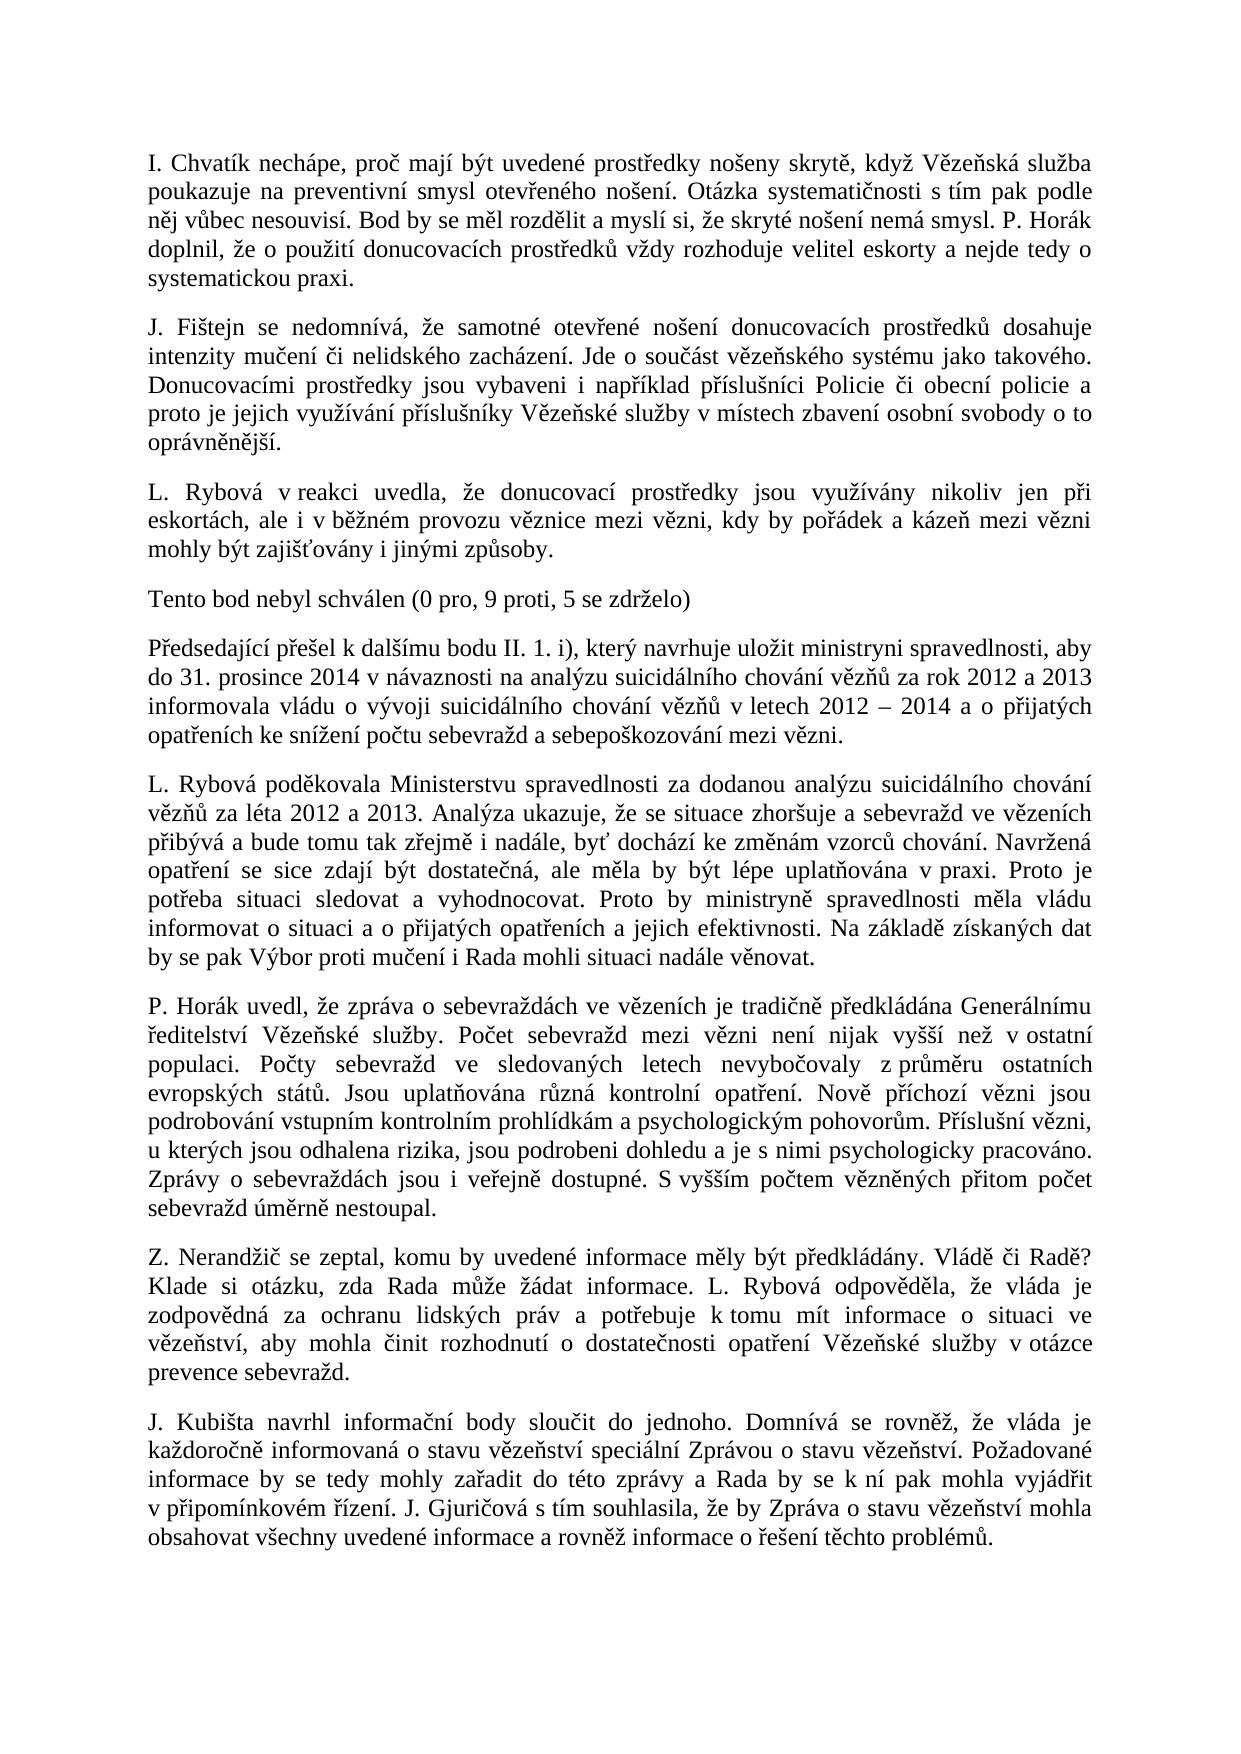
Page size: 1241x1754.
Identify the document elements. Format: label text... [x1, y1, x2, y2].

text Předsedající přešel k dalšímu bodu II. 1. i), který navrhuje uložit ministryni spravedlnosti, aby do 31. prosince 2014 v návaznosti na analýzu suicidálního chování vězňů za rok 2012 a 2013 informovala vládu o vývoji suicidálního chování vězňů v letech 2012 – 2014 a o přijatých opatřeních ke snížení počtu sebevražd a sebepoškozování mezi vězni. [148, 633, 1093, 748]
text P. Horák uvedl, že zpráva o sebevraždách ve vězeních je tradičně předkládána Generálnímu ředitelství Vězeňské služby. Počet sebevražd mezi vězni není nijak vyšší než v ostatní populaci. Počty sebevražd ve sledovaných letech nevybočovaly z průměru ostatních evropských států. Jsou uplatňována různá kontrolní opatření. Nově příchozí vězni jsou podrobování vstupním kontrolním prohlídkám a psychologickým pohovorům. Příslušní vězni, u kterých jsou odhalena rizika, jsou podrobeni dohledu a je s nimi psychologicky pracováno. Zprávy o sebevraždách jsou i veřejně dostupné. S vyšším počtem vězněných přitom počet sebevražd úměrně nestoupal. [148, 991, 1093, 1221]
text Tento bod nebyl schválen (0 pro, 9 proti, 5 se zdrželo) [148, 584, 1093, 613]
text L. Rybová poděkovala Ministerstvu spravedlnosti za dodanou analýzu suicidálního chování vězňů za léta 2012 a 2013. Analýza ukazuje, že se situace zhoršuje a sebevražd ve vězeních přibývá a bude tomu tak zřejmě i nadále, byť dochází ke změnám vzorců chování. Navržená opatření se sice zdají být dostatečná, ale měla by být lépe uplatňována v praxi. Proto je potřeba situaci sledovat a vyhodnocovat. Proto by ministryně spravedlnosti měla vládu informovat o situaci a o přijatých opatřeních a jejich efektivnosti. Na základě získaných dat by se pak Výbor proti mučení i Rada mohli situaci nadále věnovat. [148, 769, 1093, 971]
text Z. Nerandžič se zeptal, komu by uvedené informace měly být předkládány. Vládě či Radě? Klade si otázku, zda Rada může žádat informace. L. Rybová odpověděla, že vláda je zodpovědná za ochranu lidských práv a potřebuje k tomu mít informace o situaci ve vězeňství, aby mohla činit rozhodnutí o dostatečnosti opatření Vězeňské služby v otázce prevence sebevražd. [148, 1242, 1093, 1386]
text L. Rybová v reakci uvedla, že donucovací prostředky jsou využívány nikoliv jen při eskortách, ale i v běžném provozu věznice mezi vězni, kdy by pořádek a kázeň mezi vězni mohly být zajišťovány i jinými způsoby. [148, 477, 1093, 563]
text J. Fištejn se nedomnívá, že samotné otevřené nošení donucovacích prostředků dosahuje intenzity mučení či nelidského zacházení. Jde o součást vězeňského systému jako takového. Donucovacími prostředky jsou vybaveni i například příslušníci Policie či obecní policie a proto je jejich využívání příslušníky Vězeňské služby v místech zbavení osobní svobody o to oprávněnější. [148, 312, 1093, 456]
text I. Chvatík nechápe, proč mají být uvedené prostředky nošeny skrytě, když Vězeňská služba poukazuje na preventivní smysl otevřeného nošení. Otázka systematičnosti s tím pak podle něj vůbec nesouvisí. Bod by se měl rozdělit a myslí si, že skryté nošení nemá smysl. P. Horák doplnil, že o použití donucovacích prostředků vždy rozhoduje velitel eskorty a nejde tedy o systematickou praxi. [148, 148, 1093, 291]
text J. Kubišta navrhl informační body sloučit do jednoho. Domnívá se rovněž, že vláda je každoročně informovaná o stavu vězeňství speciální Zprávou o stavu vězeňství. Požadované informace by se tedy mohly zařadit do této zprávy a Rada by se k ní pak mohla vyjádřit v připomínkovém řízení. J. Gjuričová s tím souhlasila, že by Zpráva o stavu vězeňství mohla obsahovat všechny uvedené informace a rovněž informace o řešení těchto problémů. [148, 1407, 1093, 1551]
